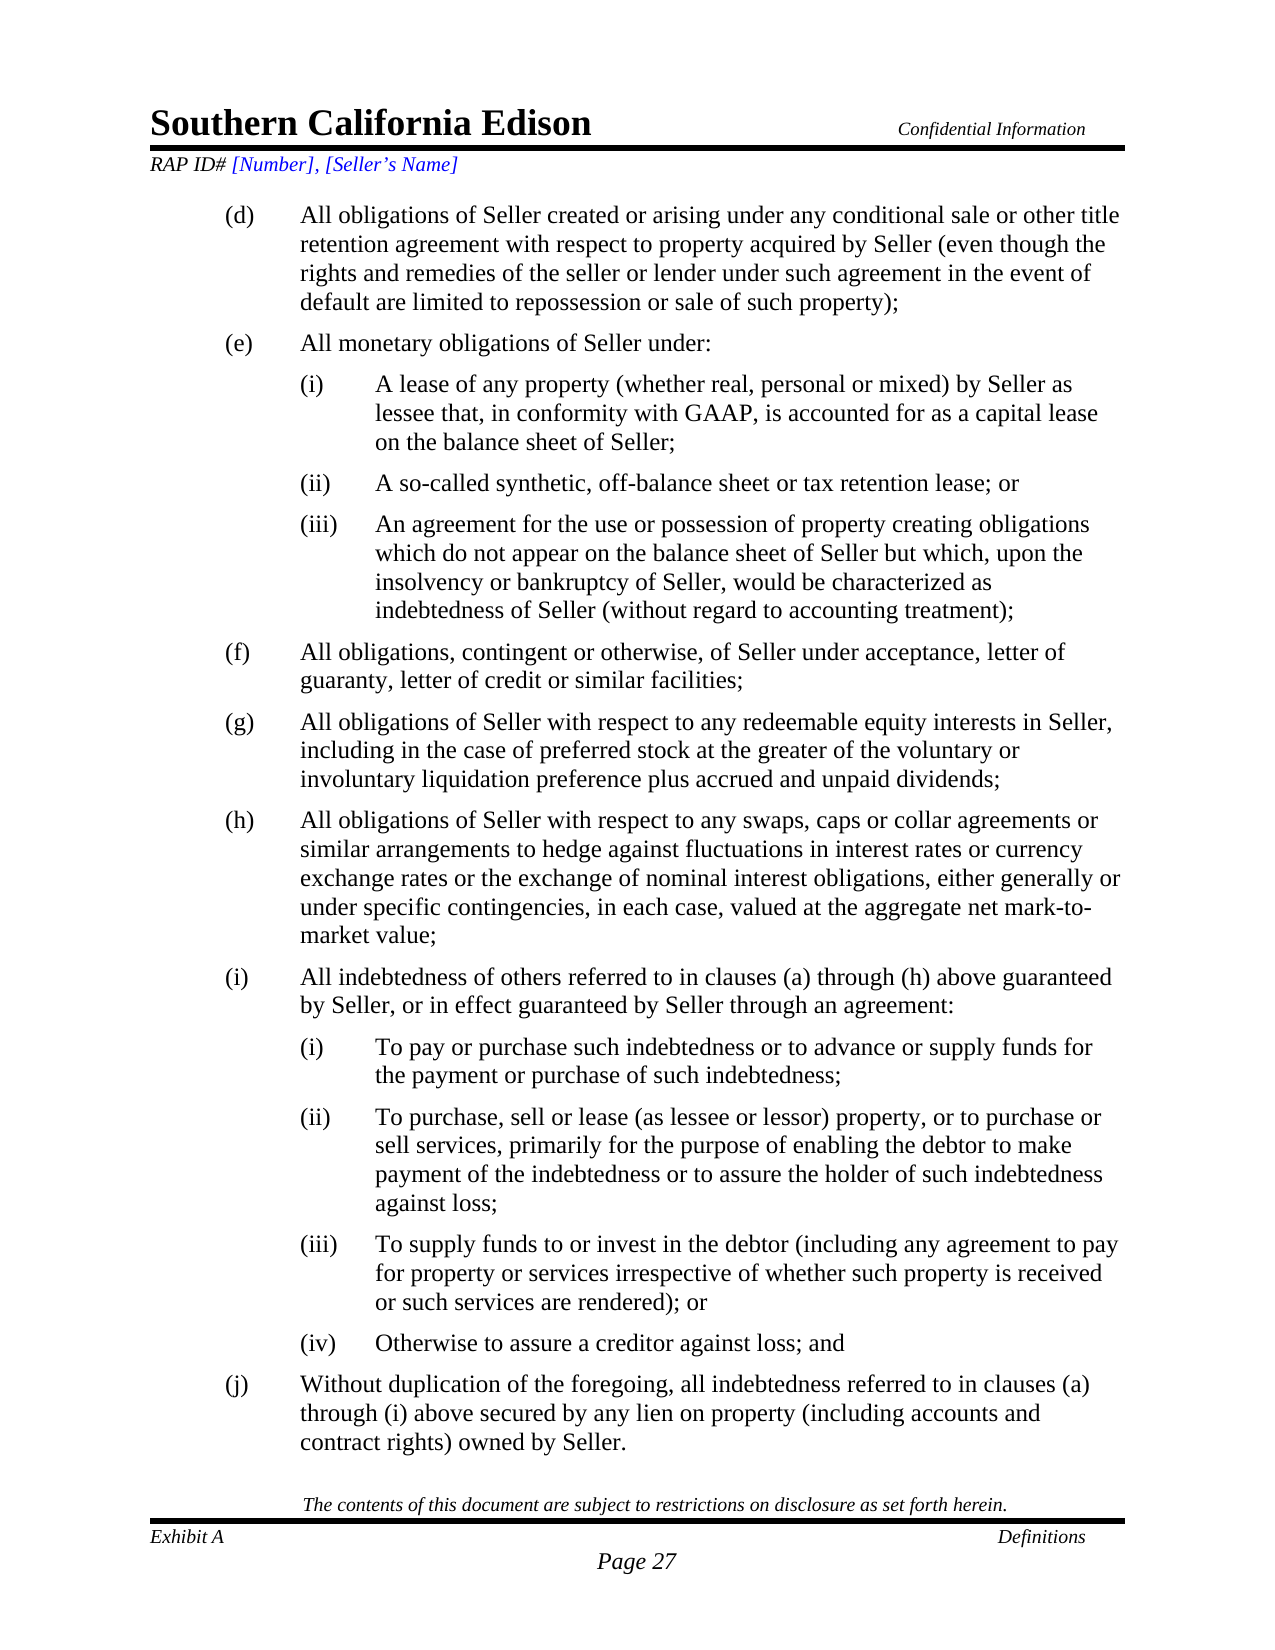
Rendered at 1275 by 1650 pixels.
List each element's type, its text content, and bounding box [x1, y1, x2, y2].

list A lease of any property (whether real, personal or mixed) by Seller as lessee that, in conformity with GAAP, is accounted for as a capital lease on the balance sheet of Seller; [300, 369, 1125, 456]
list All monetary obligations of Seller under: [225, 328, 1125, 357]
list A so-called synthetic, off-balance sheet or tax retention lease; or [300, 468, 1125, 497]
list All obligations, contingent or otherwise, of Seller under acceptance, letter of guaranty, letter of credit or similar facilities; [225, 637, 1125, 694]
list All obligations of Seller with respect to any redeemable equity interests in Seller, including in the case of preferred stock at the greater of the voluntary or involuntary liquidation preference plus accrued and unpaid dividends; [225, 707, 1125, 793]
list All indebtedness of others referred to in clauses (a) through (h) above guaranteed by Seller, or in effect guaranteed by Seller through an agreement: [225, 962, 1125, 1019]
list An agreement for the use or possession of property creating obligations which do not appear on the balance sheet of Seller but which, upon the insolvency or bankruptcy of Seller, would be characterized as indebtedness of Seller (without regard to accounting treatment); [300, 509, 1125, 624]
list Without duplication of the foregoing, all indebtedness referred to in clauses (a) through (i) above secured by any lien on property (including accounts and contract rights) owned by Seller. [225, 1369, 1125, 1456]
list Otherwise to assure a creditor against loss; and [300, 1328, 1125, 1357]
list All obligations of Seller with respect to any swaps, caps or collar agreements or similar arrangements to hedge against fluctuations in interest rates or currency exchange rates or the exchange of nominal interest obligations, either generally or under specific contingencies, in each case, valued at the aggregate net mark-to-market value; [225, 806, 1125, 949]
list To supply funds to or invest in the debtor (including any agreement to pay for property or services irrespective of whether such property is received or such services are rendered); or [300, 1229, 1125, 1316]
list To purchase, sell or lease (as lessee or lessor) property, or to purchase or sell services, primarily for the purpose of enabling the debtor to make payment of the indebtedness or to assure the holder of such indebtedness against loss; [300, 1102, 1125, 1217]
list To pay or purchase such indebtedness or to advance or supply funds for the payment or purchase of such indebtedness; [300, 1032, 1125, 1089]
list All obligations of Seller created or arising under any conditional sale or other title retention agreement with respect to property acquired by Seller (even though the rights and remedies of the seller or lender under such agreement in the event of default are limited to repossession or sale of such property); [225, 201, 1125, 316]
